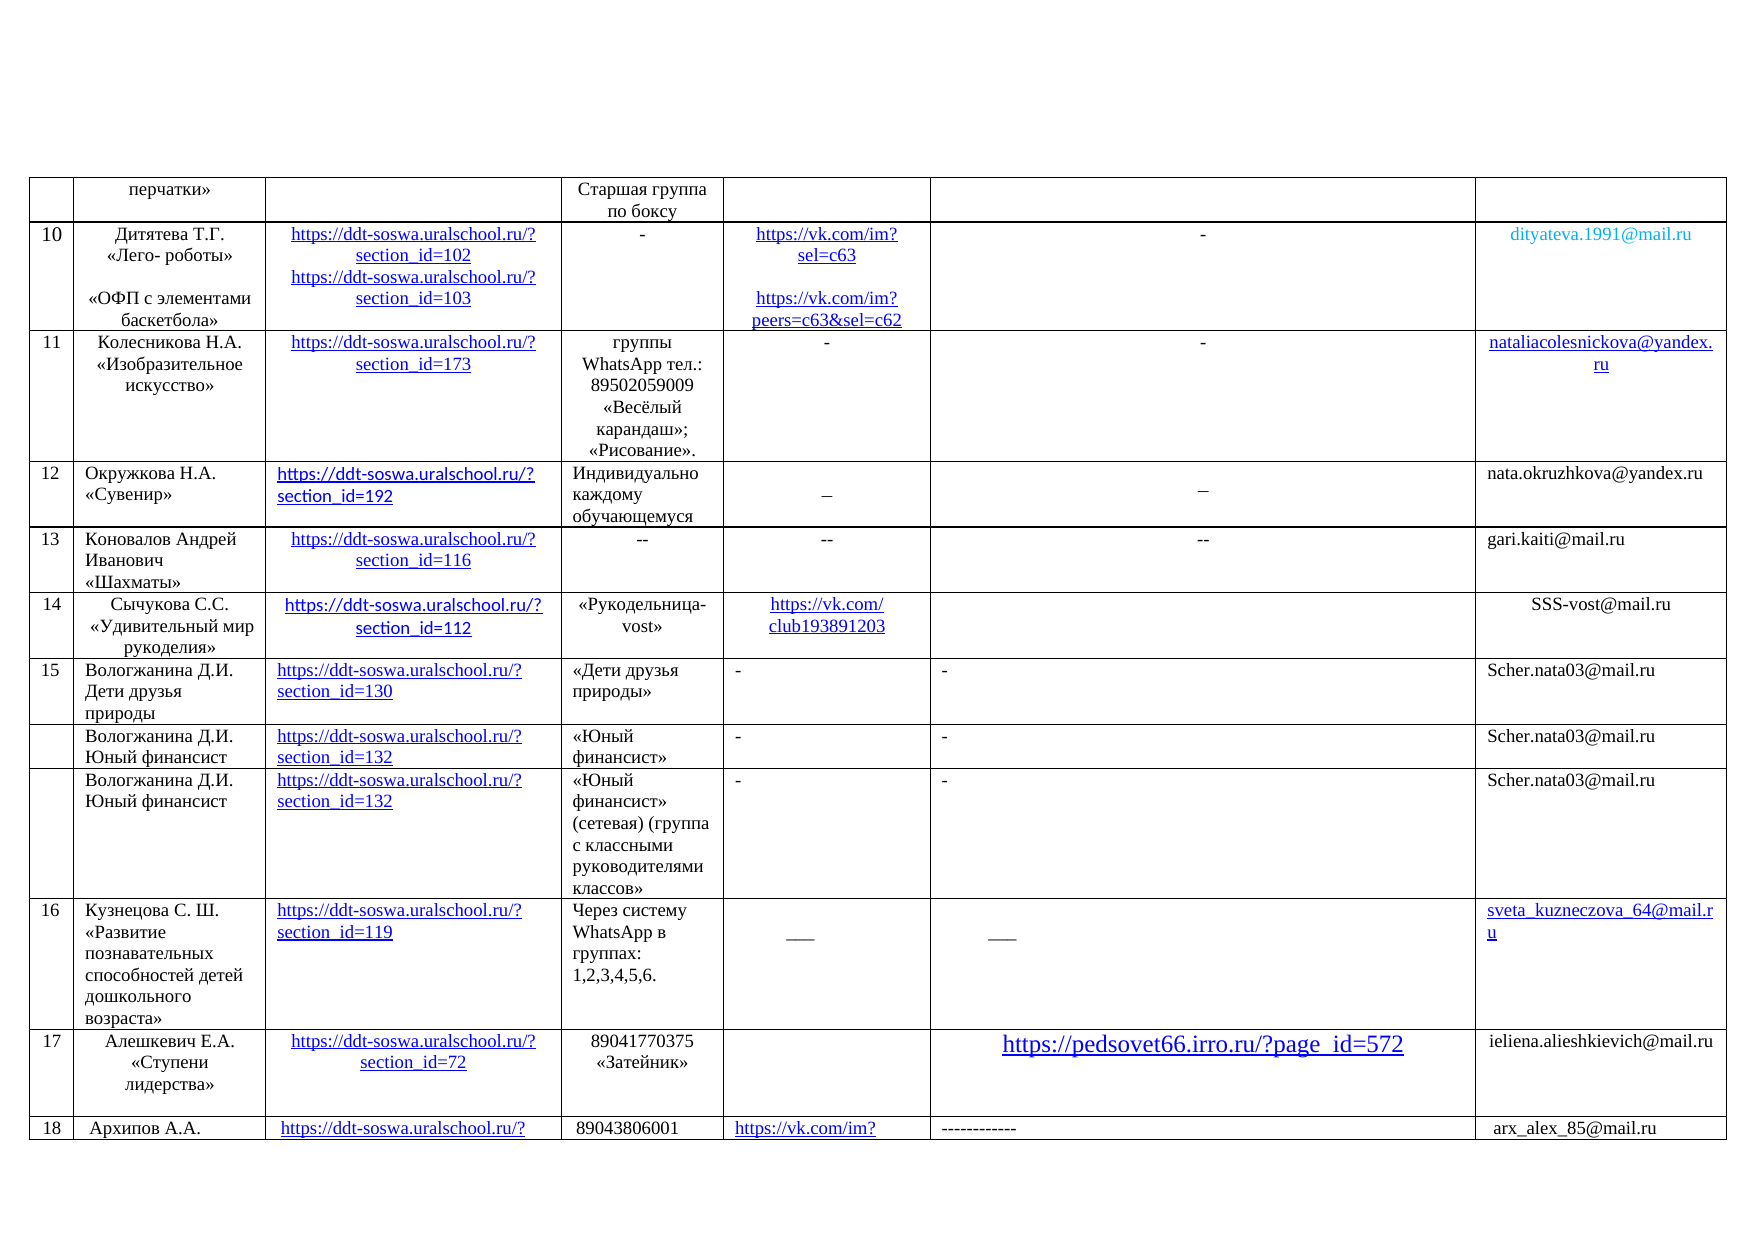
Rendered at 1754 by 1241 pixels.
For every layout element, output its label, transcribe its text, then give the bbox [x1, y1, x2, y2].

table_cell «Дети друзья природы» [562, 659, 723, 723]
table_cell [562, 178, 723, 221]
table_cell - [931, 178, 1475, 221]
table_cell - [931, 331, 1475, 461]
table_cell ___ [724, 899, 930, 1028]
table_cell Окружкова Н.А. «Сувенир» [74, 462, 265, 526]
table_cell dityateva.1991@mail.ru [1476, 223, 1726, 330]
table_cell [74, 178, 265, 221]
table_cell https://ddt-soswa.uralschool.ru/?section_id=72 [266, 1030, 561, 1116]
table_cell группы WhatsApp тел.: 89502059009 «Весёлый карандаш»; «Рисование». [562, 331, 723, 461]
table_cell -- [724, 528, 930, 592]
table_cell Scher.nata03@mail.ru [1476, 659, 1726, 723]
table_cell sveta_kuzneczova_64@mail.ru [1476, 899, 1726, 1028]
table_cell -- [562, 528, 723, 592]
table_cell [724, 1030, 930, 1116]
table_cell - [724, 769, 930, 898]
table_cell Scher.nata03@mail.ru [1476, 769, 1726, 898]
table_cell [931, 593, 1475, 658]
table_cell https://ddt-soswa.uralschool.ru/?section_id=102 https://ddt-soswa.uralschool.ru/?section_id=103 [266, 223, 561, 330]
table_cell Вологжанина Д.И. Дети друзья природы [74, 659, 265, 723]
table_cell 17 [30, 1030, 73, 1116]
table_cell - [724, 178, 930, 221]
table_cell «Юный финансист» [562, 725, 723, 768]
table_cell https://ddt-soswa.uralschool.ru/?section_id=192 [266, 462, 561, 526]
table_cell «Юный финансист» (сетевая) (группа с классными руководителями классов» [562, 769, 723, 898]
table_cell [724, 462, 930, 526]
table_cell Колесникова Н.А. «Изобразительное искусство» [74, 331, 265, 461]
table_cell arx_alex_85@mail.ru [1476, 1117, 1726, 1138]
table_cell https://ddt-soswa.uralschool.ru/?section_id=132 [266, 769, 561, 898]
table_cell - [931, 769, 1475, 898]
table_cell ieliena.alieshkievich@mail.ru [1476, 1030, 1726, 1116]
table_cell https://ddt-soswa.uralschool.ru/?section_id=132 [266, 725, 561, 768]
table_cell https://ddt-soswa.uralschool.ru/?section_id=130 [266, 659, 561, 723]
table_cell Сычукова С.С. «Удивительный мир рукоделия» [74, 593, 265, 658]
table_cell - [1476, 178, 1726, 221]
table_cell - [724, 725, 930, 768]
table_cell ------------ [931, 1117, 1475, 1138]
table_cell 14 [30, 593, 73, 658]
table_cell Вологжанина Д.И. Юный финансист [74, 725, 265, 768]
table_cell 89043806001 [562, 1117, 723, 1138]
table_cell 15 [30, 659, 73, 723]
table_cell Вологжанина Д.И. Юный финансист [74, 769, 265, 898]
table_cell Индивидуально каждому обучающемуся [562, 462, 723, 526]
table_cell 11 [30, 331, 73, 461]
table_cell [74, 1117, 265, 1138]
table_cell 10 [30, 223, 73, 330]
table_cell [266, 1117, 561, 1138]
table_cell Scher.nata03@mail.ru [1476, 725, 1726, 768]
table_cell [30, 769, 73, 898]
table_cell https://vk.com/club193891203 [724, 593, 930, 658]
table_cell Коновалов Андрей Иванович «Шахматы» [74, 528, 265, 592]
table_cell Кузнецова С. Ш. «Развитие познавательных способностей детей дошкольного возраста» [74, 899, 265, 1028]
table_cell - [931, 659, 1475, 723]
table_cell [724, 1117, 930, 1138]
table_cell 18 [30, 1117, 73, 1138]
table_cell https://ddt-soswa.uralschool.ru/?section_id=112 [266, 593, 561, 658]
table_cell Дитятева Т.Г. «Лего- роботы» «ОФП с элементами баскетбола» [74, 223, 265, 330]
table_cell https://ddt-soswa.uralschool.ru/?section_id=119 [266, 899, 561, 1028]
table_cell - [724, 659, 930, 723]
table_cell - [562, 223, 723, 330]
table_cell [931, 462, 1475, 526]
table_cell Алешкевич Е.А. «Ступени лидерства» [74, 1030, 265, 1116]
table_cell 9 [30, 178, 73, 221]
table_cell SSS-vost@mail.ru [1476, 593, 1726, 658]
table_cell 16 [30, 899, 73, 1028]
table_cell [30, 725, 73, 768]
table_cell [266, 178, 561, 221]
table_cell 13 [30, 528, 73, 592]
table_cell - [724, 331, 930, 461]
table_cell - [931, 223, 1475, 330]
table_cell https://ddt-soswa.uralschool.ru/?section_id=173 [266, 331, 561, 461]
table_cell «Рукодельница-vost» [562, 593, 723, 658]
table_cell https://vk.com/im?sel=c63 https://vk.com/im?peers=c63&sel=c62 [724, 223, 930, 330]
table_cell -- [931, 528, 1475, 592]
table_cell Через систему WhatsApp в группах: 1,2,3,4,5,6. [562, 899, 723, 1028]
table_cell - [931, 725, 1475, 768]
table_cell https://pedsovet66.irro.ru/?page_id=572 [931, 1030, 1475, 1116]
table_cell nata.okruzhkova@yandex.ru [1476, 462, 1726, 526]
table_cell https://ddt-soswa.uralschool.ru/?section_id=116 [266, 528, 561, 592]
table_cell ___ [931, 899, 1475, 1028]
table_cell gari.kaiti@mail.ru [1476, 528, 1726, 592]
table_cell 89041770375 «Затейник» [562, 1030, 723, 1116]
table_cell 12 [30, 462, 73, 526]
table_cell nataliacolesnickova@yandex.ru [1476, 331, 1726, 461]
